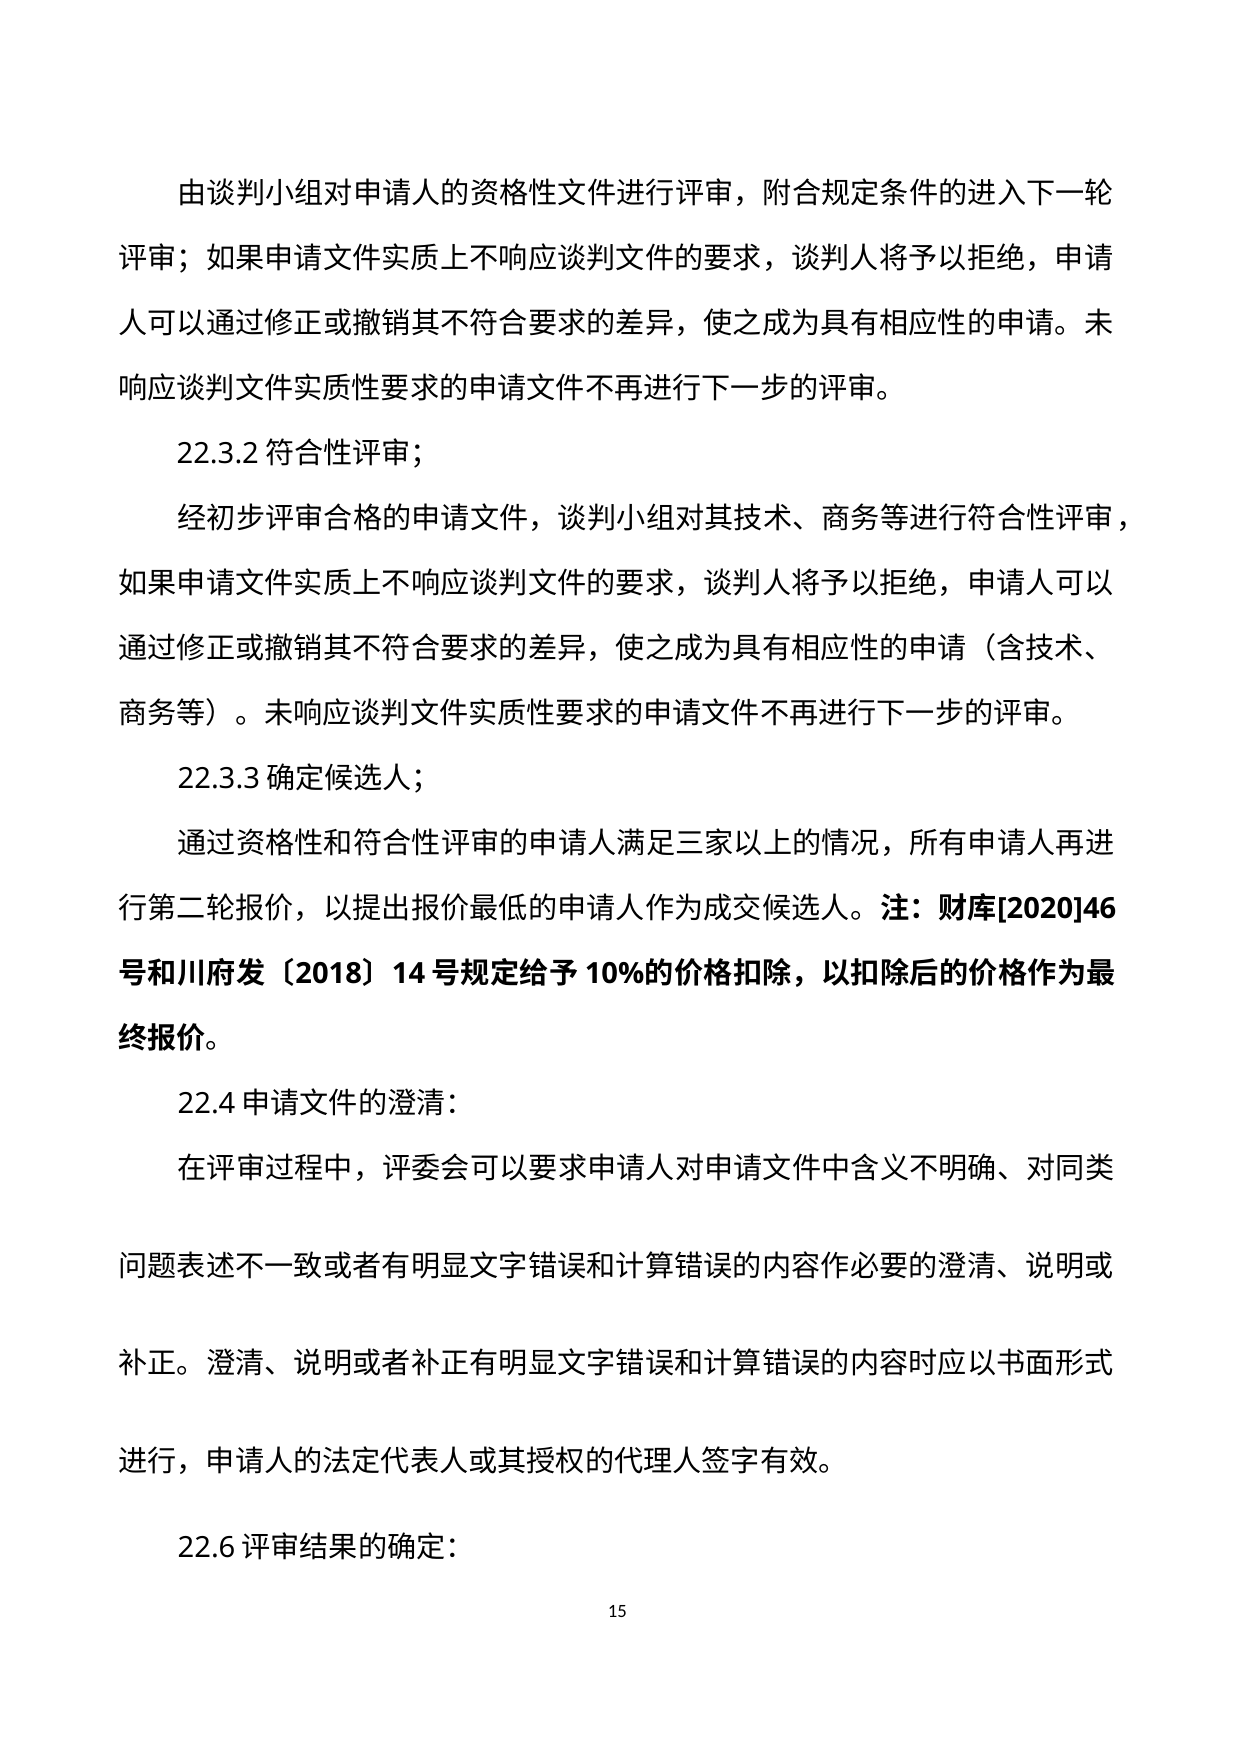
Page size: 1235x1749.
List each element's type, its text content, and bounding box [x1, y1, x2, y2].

text 22.3.3确定候选人； [118, 743, 1116, 808]
text 22.4申请文件的澄清： [118, 1068, 1116, 1133]
text 经初步评审合格的申请文件，谈判小组对其技术、商务等进行符合性评审，如果申请文件实质上不响应谈判文件的要求，谈判人将予以拒绝，申请人可以通过修正或撤销其不符合要求的差异，使之成为具有相应性的申请（含技术、商务等）。未响应谈判文件实质性要求的申请文件不再进行下一步的评审。 [118, 483, 1116, 743]
text 通过资格性和符合性评审的申请人满足三家以上的情况，所有申请人再进行第二轮报价，以提出报价最低的申请人作为成交候选人。注：财库[2020]46号和川府发〔2018〕14号规定给予10%的价格扣除，以扣除后的价格作为最终报价。 [118, 808, 1116, 1068]
text 22.6评审结果的确定： [118, 1512, 1116, 1577]
text 由谈判小组对申请人的资格性文件进行评审，附合规定条件的进入下一轮评审；如果申请文件实质上不响应谈判文件的要求，谈判人将予以拒绝，申请人可以通过修正或撤销其不符合要求的差异，使之成为具有相应性的申请。未响应谈判文件实质性要求的申请文件不再进行下一步的评审。 [118, 158, 1116, 418]
text 在评审过程中，评委会可以要求申请人对申请文件中含义不明确、对同类问题表述不一致或者有明显文字错误和计算错误的内容作必要的澄清、说明或补正。澄清、说明或者补正有明显文字错误和计算错误的内容时应以书面形式进行，申请人的法定代表人或其授权的代理人签字有效。 [118, 1133, 1116, 1491]
text 22.3.2符合性评审； [118, 418, 1116, 483]
